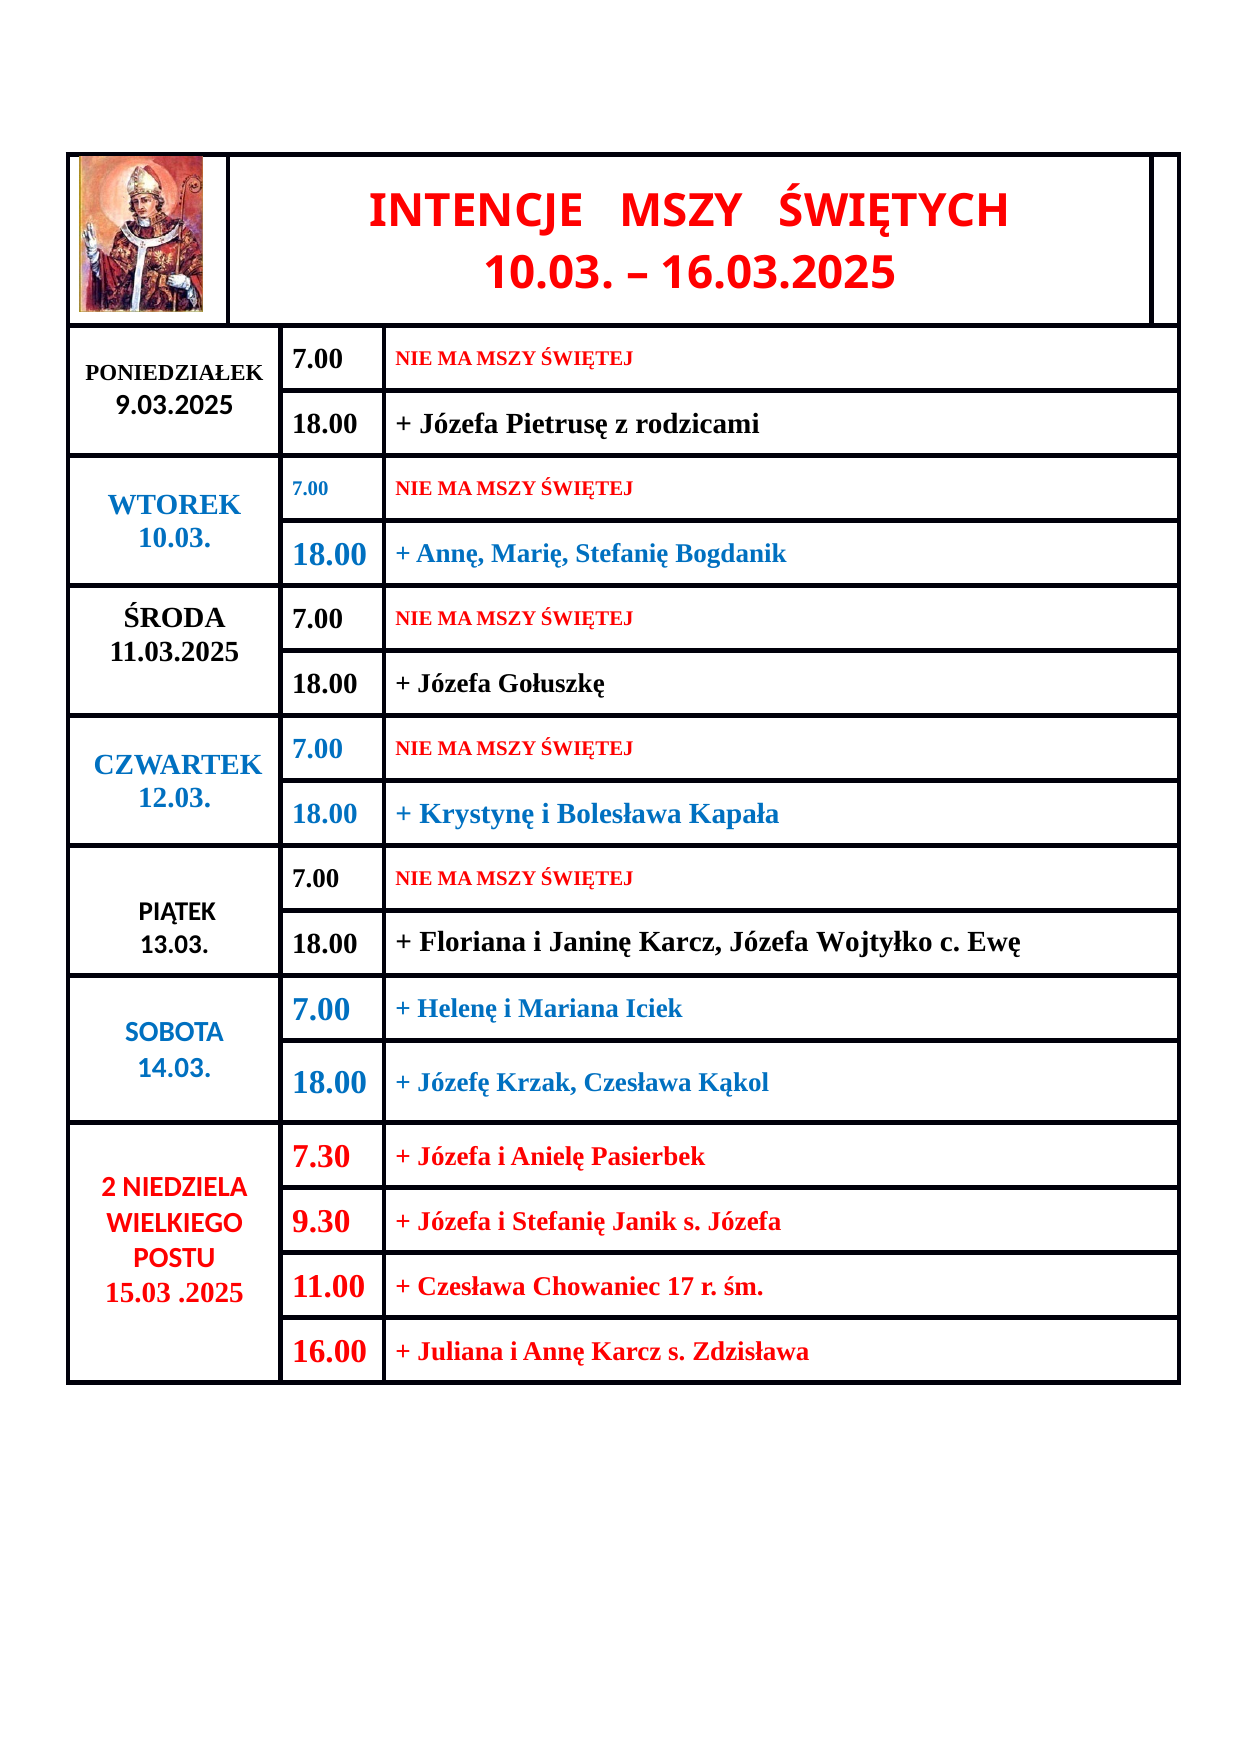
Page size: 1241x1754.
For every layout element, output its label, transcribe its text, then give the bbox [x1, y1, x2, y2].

table_cell + Józefa i Stefanię Janik s. Józefa [386, 1190, 1177, 1250]
table_cell SOBOTA 14.03. [70, 978, 278, 1120]
table_cell 18.00 [283, 1043, 382, 1120]
table_cell 11.00 [283, 1255, 382, 1315]
table_cell WTOREK 10.03. [70, 458, 278, 583]
table_cell 7.00 [283, 328, 382, 388]
table_cell 7.30 [283, 1125, 382, 1185]
table_cell NIE MA MSZY ŚWIĘTEJ [386, 848, 1177, 908]
table_cell 2 NIEDZIELA WIELKIEGO POSTU 15.03 .2025 [70, 1125, 278, 1380]
table_cell + Józefa Gołuszkę [386, 653, 1177, 713]
table_cell 18.00 [283, 653, 382, 713]
table_cell PIĄTEK 13.03. [70, 848, 278, 973]
picture [79, 156, 203, 312]
table_cell NIE MA MSZY ŚWIĘTEJ [386, 718, 1177, 778]
table_cell 18.00 [283, 393, 382, 453]
table_cell 7.00 [283, 978, 382, 1038]
table_cell + Józefę Krzak, Czesława Kąkol [386, 1043, 1177, 1120]
table_cell 7.00 [283, 458, 382, 518]
table_cell 7.00 [283, 718, 382, 778]
table_cell + Czesława Chowaniec 17 r. śm. [386, 1255, 1177, 1315]
table_cell + Krystynę i Bolesława Kapała [386, 783, 1177, 843]
table_cell 16.00 [283, 1320, 382, 1380]
table_cell + Helenę i Mariana Iciek [386, 978, 1177, 1038]
table_cell + Floriana i Janinę Karcz, Józefa Wojtyłko c. Ewę [386, 913, 1177, 973]
table_cell PONIEDZIAŁEK 9.03.2025 [70, 328, 278, 453]
table_cell 7.00 [283, 588, 382, 648]
table_cell + Annę, Marię, Stefanię Bogdanik [386, 523, 1177, 583]
table_cell + Józefa Pietrusę z rodzicami [386, 393, 1177, 453]
table_cell NIE MA MSZY ŚWIĘTEJ [386, 458, 1177, 518]
table_cell 18.00 [283, 523, 382, 583]
table_cell + Józefa i Anielę Pasierbek [386, 1125, 1177, 1185]
table_header INTENCJE MSZY ŚWIĘTYCH 10.03. – 16.03.2025 [230, 157, 1149, 323]
table_cell 9.30 [283, 1190, 382, 1250]
table_cell 7.00 [283, 848, 382, 908]
table_cell CZWARTEK 12.03. [70, 718, 278, 843]
table_cell 18.00 [283, 913, 382, 973]
table_header [70, 157, 226, 323]
table_cell NIE MA MSZY ŚWIĘTEJ [386, 588, 1177, 648]
table_cell NIE MA MSZY ŚWIĘTEJ [386, 328, 1177, 388]
table_cell 18.00 [283, 783, 382, 843]
table_cell ŚRODA 11.03.2025 [70, 588, 278, 713]
table_cell + Juliana i Annę Karcz s. Zdzisława [386, 1320, 1177, 1380]
table_header [1154, 157, 1177, 323]
